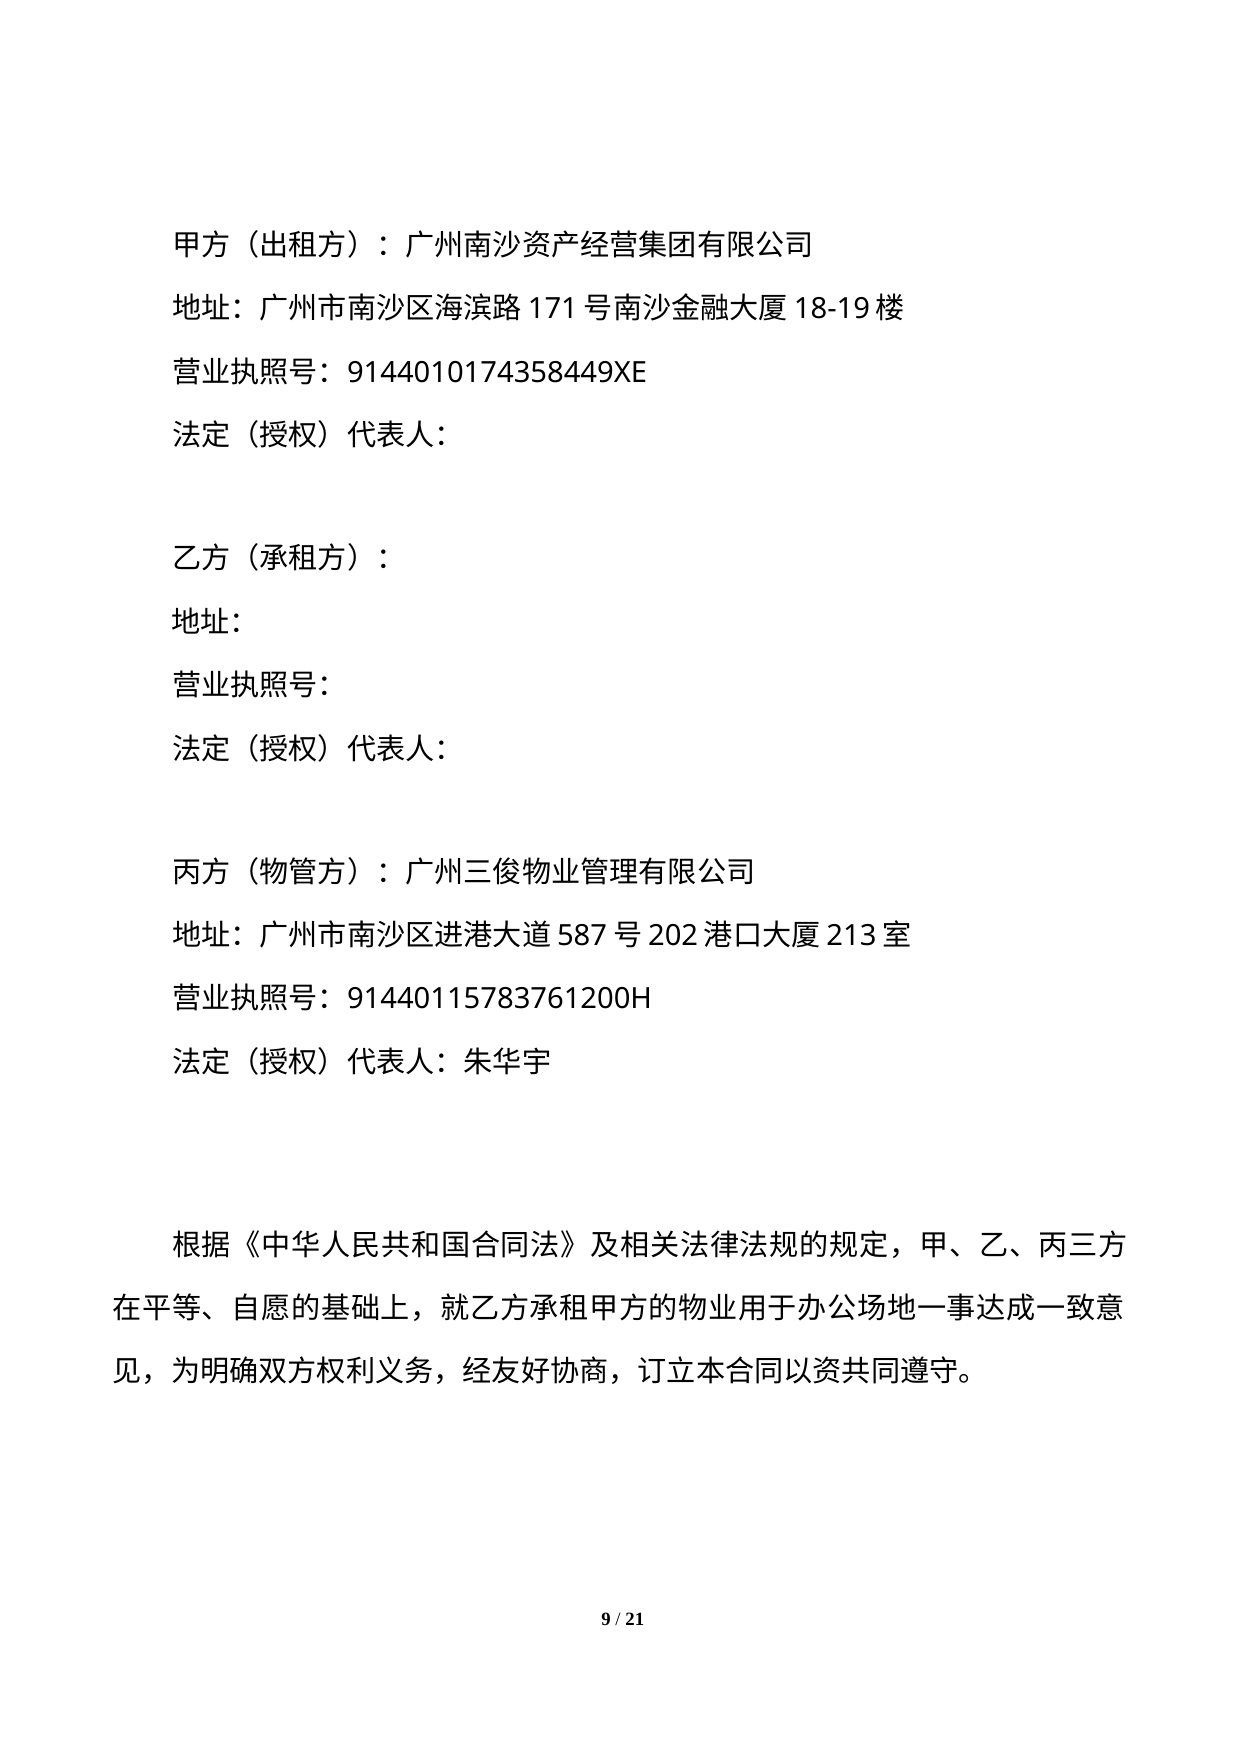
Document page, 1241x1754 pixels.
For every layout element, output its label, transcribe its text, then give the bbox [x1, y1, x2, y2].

text 丙方（物管方）：广州三俊物业管理有限公司 [112, 848, 1128, 890]
text 营业执照号：9144010174358449XE [112, 348, 1128, 391]
text 地址：广州市南沙区海滨路171号南沙金融大厦18-19楼 [112, 285, 1128, 327]
text 根据《中华人民共和国合同法》及相关法律法规的规定，甲、乙、丙三方在平等、自愿的基础上，就乙方承租甲方的物业用于办公场地一事达成一致意见，为明确双方权利义务，经友好协商，订立本合同以资共同遵守。 [112, 1221, 1128, 1390]
text 法定（授权）代表人：朱华宇 [112, 1039, 1128, 1081]
text 地址：广州市南沙区进港大道587号202港口大厦213室 [112, 912, 1128, 954]
text 甲方（出租方）：广州南沙资产经营集团有限公司 [112, 221, 1128, 264]
text 营业执照号： [112, 662, 1128, 704]
text 法定（授权）代表人： [112, 412, 1128, 454]
text 法定（授权）代表人： [112, 725, 1128, 767]
text 乙方（承租方）： [112, 535, 1128, 577]
text 营业执照号：91440115783761200H [112, 975, 1128, 1017]
text 地址： [112, 598, 1128, 641]
